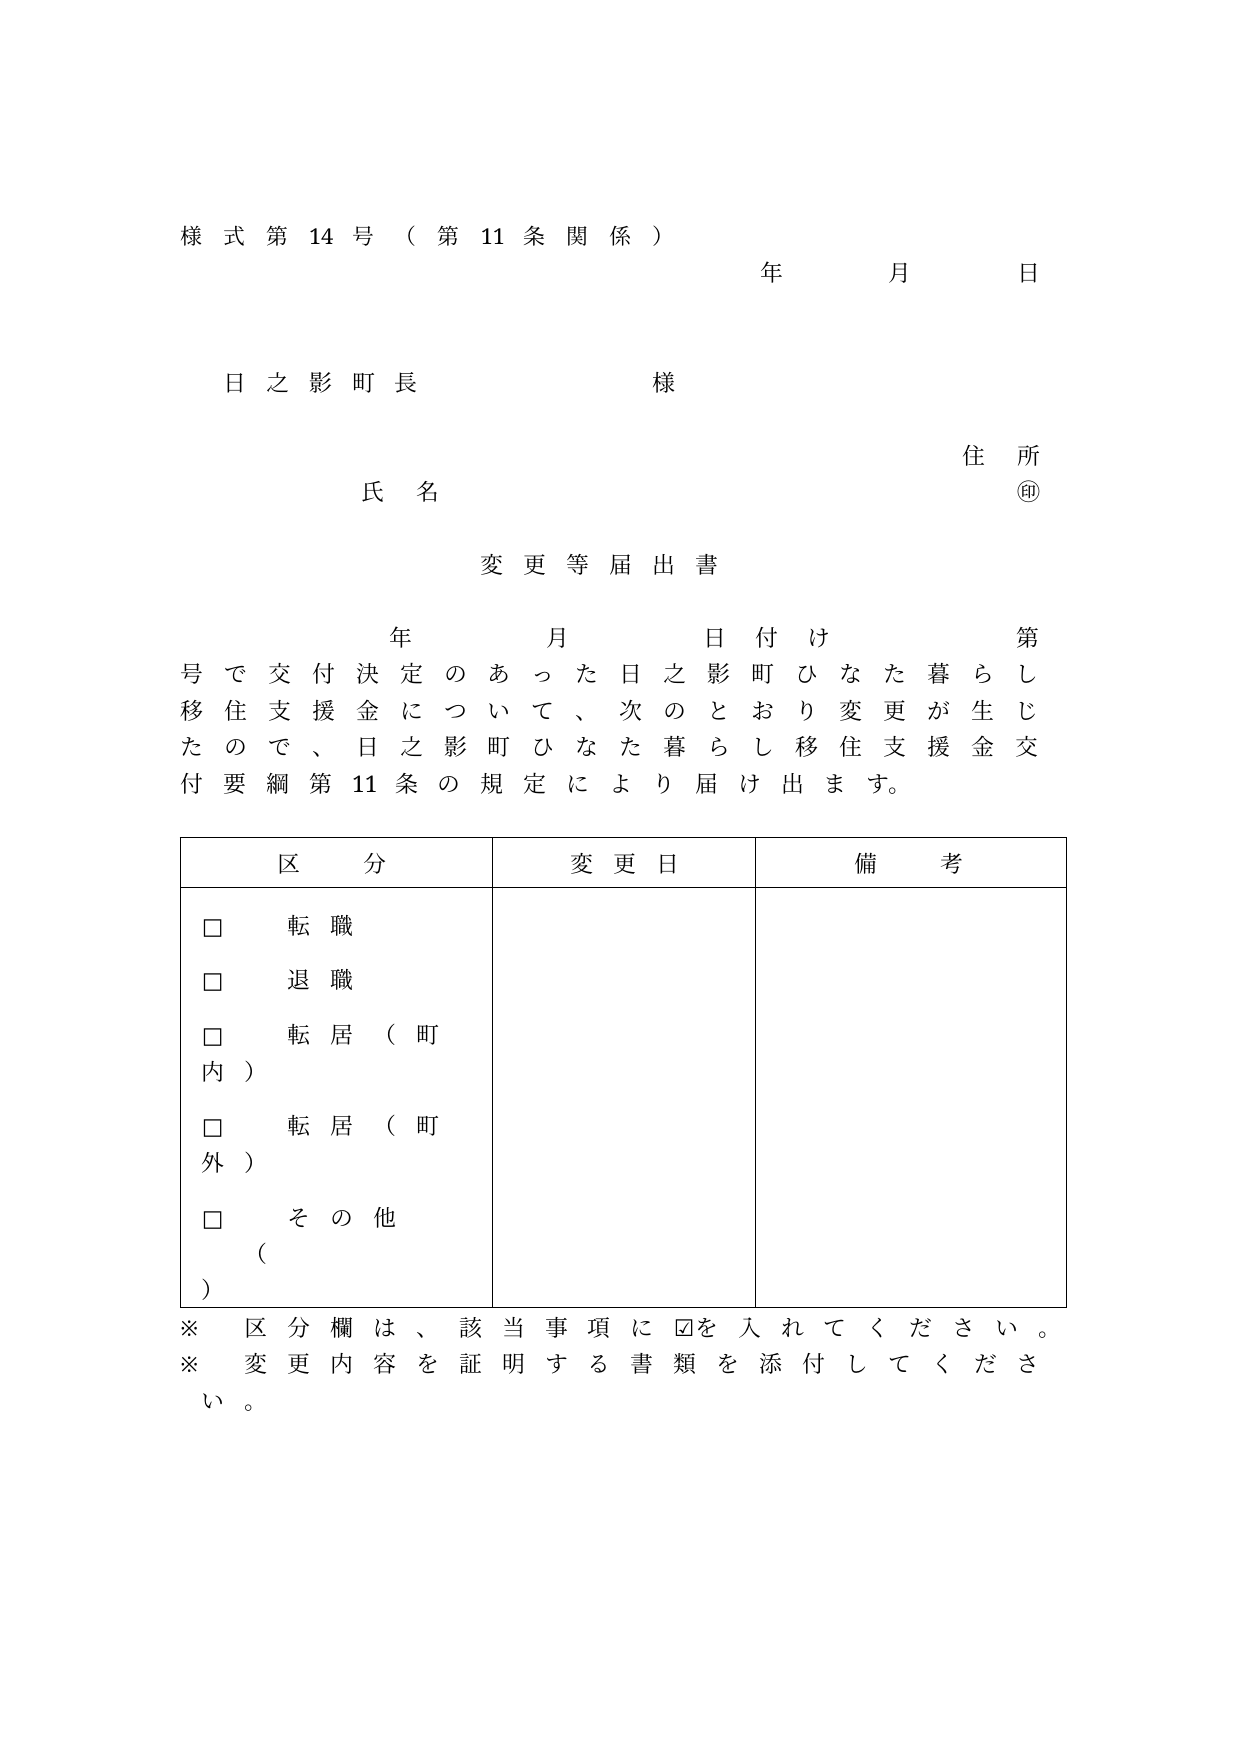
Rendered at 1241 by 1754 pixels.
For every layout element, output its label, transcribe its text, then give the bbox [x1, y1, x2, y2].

text 住所 [180, 436, 1060, 472]
text 氏名 ㊞ [180, 472, 1060, 509]
table_header 区 分 [181, 838, 492, 887]
table_cell [756, 888, 1066, 1307]
table_cell [493, 888, 755, 1307]
text 変更等届出書 [180, 545, 1038, 582]
table_cell □ 転職 □ 退職 □ 転居（町内） □ 転居（町外） □ その他 （ ） [181, 888, 492, 1307]
text 年 月 日付け 第 号で交付決定のあった日之影町ひなた暮らし移住支援金について、次のとおり変更が生じたので、日之影町ひなた暮らし移住支援金交付要綱第11条の規定により届け出ます。 [180, 618, 1060, 801]
text 日之影町長 様 [180, 363, 1060, 399]
text 様式第14号（第11条関係） [180, 217, 1060, 254]
text ※ 変更内容を証明する書類を添付してください。 [180, 1345, 1060, 1418]
text 年 月 日 [180, 254, 1060, 290]
table_header 変更日 [493, 838, 755, 887]
text ※ 区分欄は、該当事項に☑を入れてください。 [180, 1308, 1060, 1345]
table_header 備 考 [756, 838, 1066, 887]
